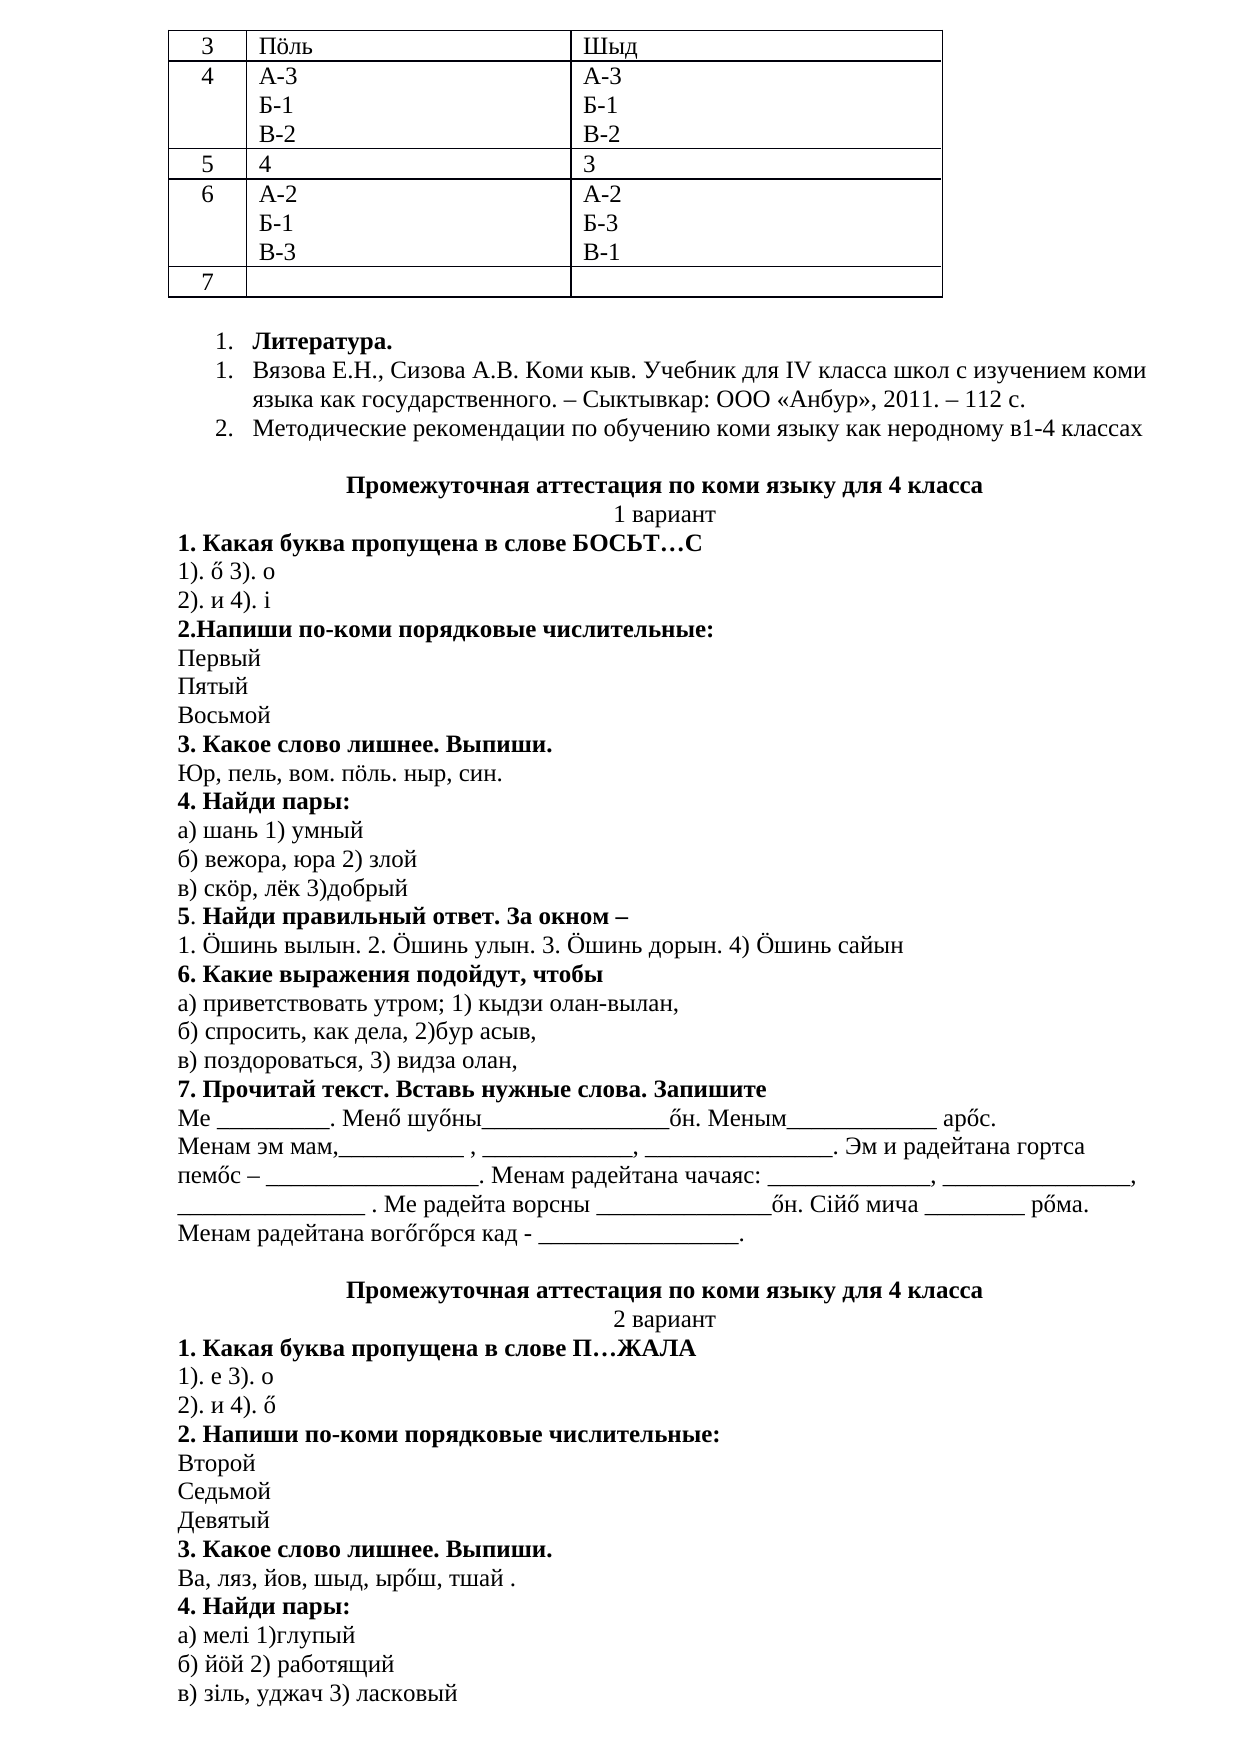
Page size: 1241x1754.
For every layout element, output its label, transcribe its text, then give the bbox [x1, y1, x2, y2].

text Промежуточная аттестация по коми языку для 4 класса [177, 470, 1152, 499]
list Вязова Е.Н., Сизова А.В. Коми кыв. Учебник для IV класса школ с изучением коми языка как государственного. – Сыктывкар: ООО «Анбур», 2011. – 112 с. [215, 355, 1152, 413]
text б) спросить, как дела, 2)бур асыв, [177, 1016, 1152, 1045]
text Восьмой [177, 700, 1152, 729]
text 2). и 4). ő [177, 1390, 1152, 1419]
table_cell А-3 Б-1 В-2 [572, 60, 942, 148]
text Пятый [177, 671, 1152, 700]
text 3. Какое слово лишнее. Выпиши. [177, 729, 1152, 758]
text Девятый [177, 1505, 1152, 1534]
text Первый [177, 643, 1152, 671]
text в) поздороваться, 3) видза олан, [177, 1045, 1152, 1074]
table_cell А-2 Б-3 В-1 [572, 178, 942, 266]
table_cell А-2 Б-1 В-3 [247, 180, 570, 266]
text Промежуточная аттестация по коми языку для 4 класса [177, 1275, 1152, 1304]
table_cell Пöль [247, 31, 570, 60]
text 1. Какая буква пропущена в слове БОСЬТ…С [177, 528, 1152, 556]
list Литература. [215, 326, 1152, 355]
table_cell 3 [572, 148, 942, 178]
text Седьмой [177, 1476, 1152, 1505]
text Ме _________. Менő шуőны_______________őн. Меным____________ арőс. [177, 1103, 1152, 1131]
table_cell А-3 Б-1 В-2 [247, 62, 570, 148]
text Второй [177, 1448, 1152, 1476]
text 1). ő 3). о [177, 556, 1152, 585]
text 7. Прочитай текст. Вставь нужные слова. Запишите [177, 1074, 1152, 1103]
text Ва, ляз, йов, шыд, ырőш, тшай . [177, 1563, 1152, 1591]
text в) скöр, лёк 3)добрый [177, 873, 1152, 901]
text а) шань 1) умный [177, 815, 1152, 844]
table_cell 3 [169, 31, 246, 60]
text 6. Какие выражения подойдут, чтобы [177, 959, 1152, 988]
list Методические рекомендации по обучению коми языку как неродному в1-4 классах [215, 413, 1152, 441]
text 1). е 3). о [177, 1361, 1152, 1390]
text 1. Öшинь вылын. 2. Öшинь улын. 3. Öшинь дорын. 4) Öшинь сайын [177, 930, 1152, 959]
text 1 вариант [177, 499, 1152, 528]
text Юр, пель, вом. пöль. ныр, син. [177, 758, 1152, 786]
text 4. Найди пары: [177, 1591, 1152, 1620]
text 2 вариант [177, 1304, 1152, 1333]
text 1. Какая буква пропущена в слове П…ЖАЛА [177, 1333, 1152, 1361]
text в) зiль, уджач 3) ласковый [177, 1678, 1152, 1706]
text 2. Напиши по-коми порядковые числительные: [177, 1419, 1152, 1448]
text 2). и 4). i [177, 585, 1152, 614]
text а) мелi 1)глупый [177, 1620, 1152, 1649]
table_cell 4 [247, 149, 570, 178]
table_cell 5 [169, 149, 246, 178]
table_cell [572, 266, 942, 296]
table_cell Шыд [572, 31, 942, 60]
text а) приветствовать утром; 1) кыдзи олан-вылан, [177, 988, 1152, 1016]
table_cell 4 [169, 62, 246, 148]
text 4. Найди пары: [177, 786, 1152, 815]
text б) йöй 2) работящий [177, 1649, 1152, 1678]
text 3. Какое слово лишнее. Выпиши. [177, 1534, 1152, 1563]
table_cell 6 [169, 180, 246, 266]
text б) вежора, юра 2) злой [177, 844, 1152, 873]
text 2.Напиши по-коми порядковые числительные: [177, 614, 1152, 643]
table_cell [247, 267, 570, 296]
text 5. Найди правильный ответ. За окном – [177, 901, 1152, 930]
table_cell 7 [169, 267, 246, 296]
